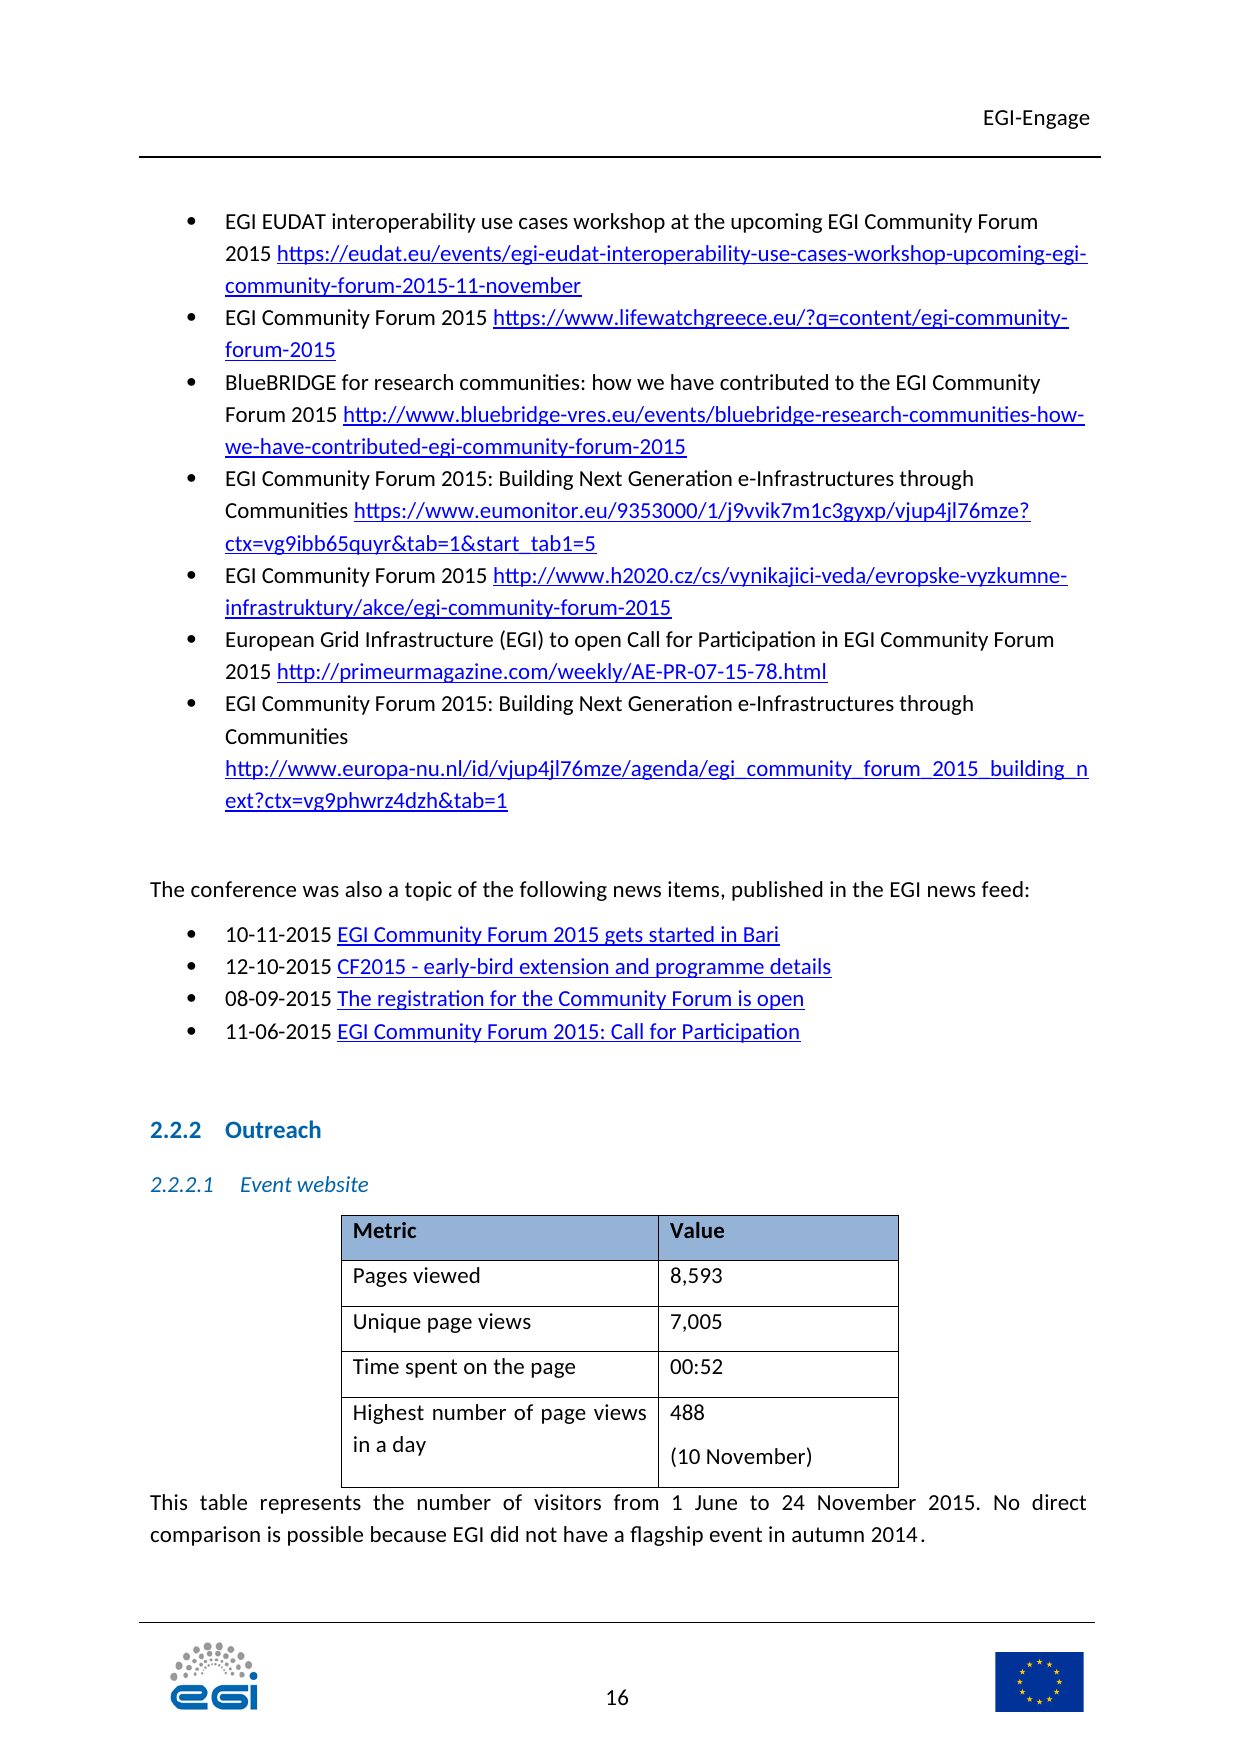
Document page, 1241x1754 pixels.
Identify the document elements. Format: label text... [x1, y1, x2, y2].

text This table represents the number of visitors from 1 June to 24 November 2015. No direct comparison is possible because EGI did not have a flagship event in autumn 2014. [150, 1488, 1090, 1548]
table_cell Unique page views [342, 1307, 658, 1351]
table_header Metric [342, 1216, 658, 1260]
table_header Value [659, 1216, 898, 1260]
list EGI EUDAT interoperability use cases workshop at the upcoming EGI Community Forum 2015 https://eudat.eu/events/egi-eudat-interoperability-use-cases-workshop-upcoming-egi-community-forum-2015-11-november [187, 207, 1090, 299]
table_cell 7,005 [659, 1307, 898, 1351]
list 08-09-2015 The registration for the Community Forum is open [187, 984, 1090, 1013]
table_cell 00:52 [659, 1352, 898, 1397]
table_cell 8,593 [659, 1261, 898, 1306]
list EGI Community Forum 2015: Building Next Generation e-Infrastructures through Communities https://www.eumonitor.eu/9353000/1/j9vvik7m1c3gyxp/vjup4jl76mze?ctx=vg9ibb65quyr&tab=1&start_tab1=5 [187, 464, 1090, 557]
picture [995, 1652, 1084, 1712]
table_cell Highest number of page views in a day [342, 1398, 658, 1487]
text The conference was also a topic of the following news items, published in the EGI news feed: [150, 876, 1090, 903]
list 12-10-2015 CF2015 - early-bird extension and programme details [187, 952, 1090, 980]
list 10-11-2015 EGI Community Forum 2015 gets started in Bari [187, 920, 1090, 948]
subtitle Event website [150, 1170, 1090, 1198]
table_cell Time spent on the page [342, 1352, 658, 1397]
table_cell 488 (10 November) [659, 1398, 898, 1487]
picture [150, 1640, 276, 1712]
list 11-06-2015 EGI Community Forum 2015: Call for Participation [187, 1017, 1090, 1045]
table_cell Pages viewed [342, 1261, 658, 1306]
list EGI Community Forum 2015 http://www.h2020.cz/cs/vynikajici-veda/evropske-vyzkumne-infrastruktury/akce/egi-community-forum-2015 [187, 561, 1090, 621]
list EGI Community Forum 2015: Building Next Generation e-Infrastructures through Communities http://www.europa-nu.nl/id/vjup4jl76mze/agenda/egi_community_forum_2015_building_next?ctx=vg9phwrz4dzh&tab=1 [187, 689, 1090, 814]
subtitle Outreach [150, 1114, 1090, 1145]
list EGI Community Forum 2015 https://www.lifewatchgreece.eu/?q=content/egi-community-forum-2015 [187, 303, 1090, 363]
list European Grid Infrastructure (EGI) to open Call for Participation in EGI Community Forum 2015 http://primeurmagazine.com/weekly/AE-PR-07-15-78.html [187, 625, 1090, 685]
list BlueBRIDGE for research communities: how we have contributed to the EGI Community Forum 2015 http://www.bluebridge-vres.eu/events/bluebridge-research-communities-how-we-have-contributed-egi-community-forum-2015 [187, 368, 1090, 460]
